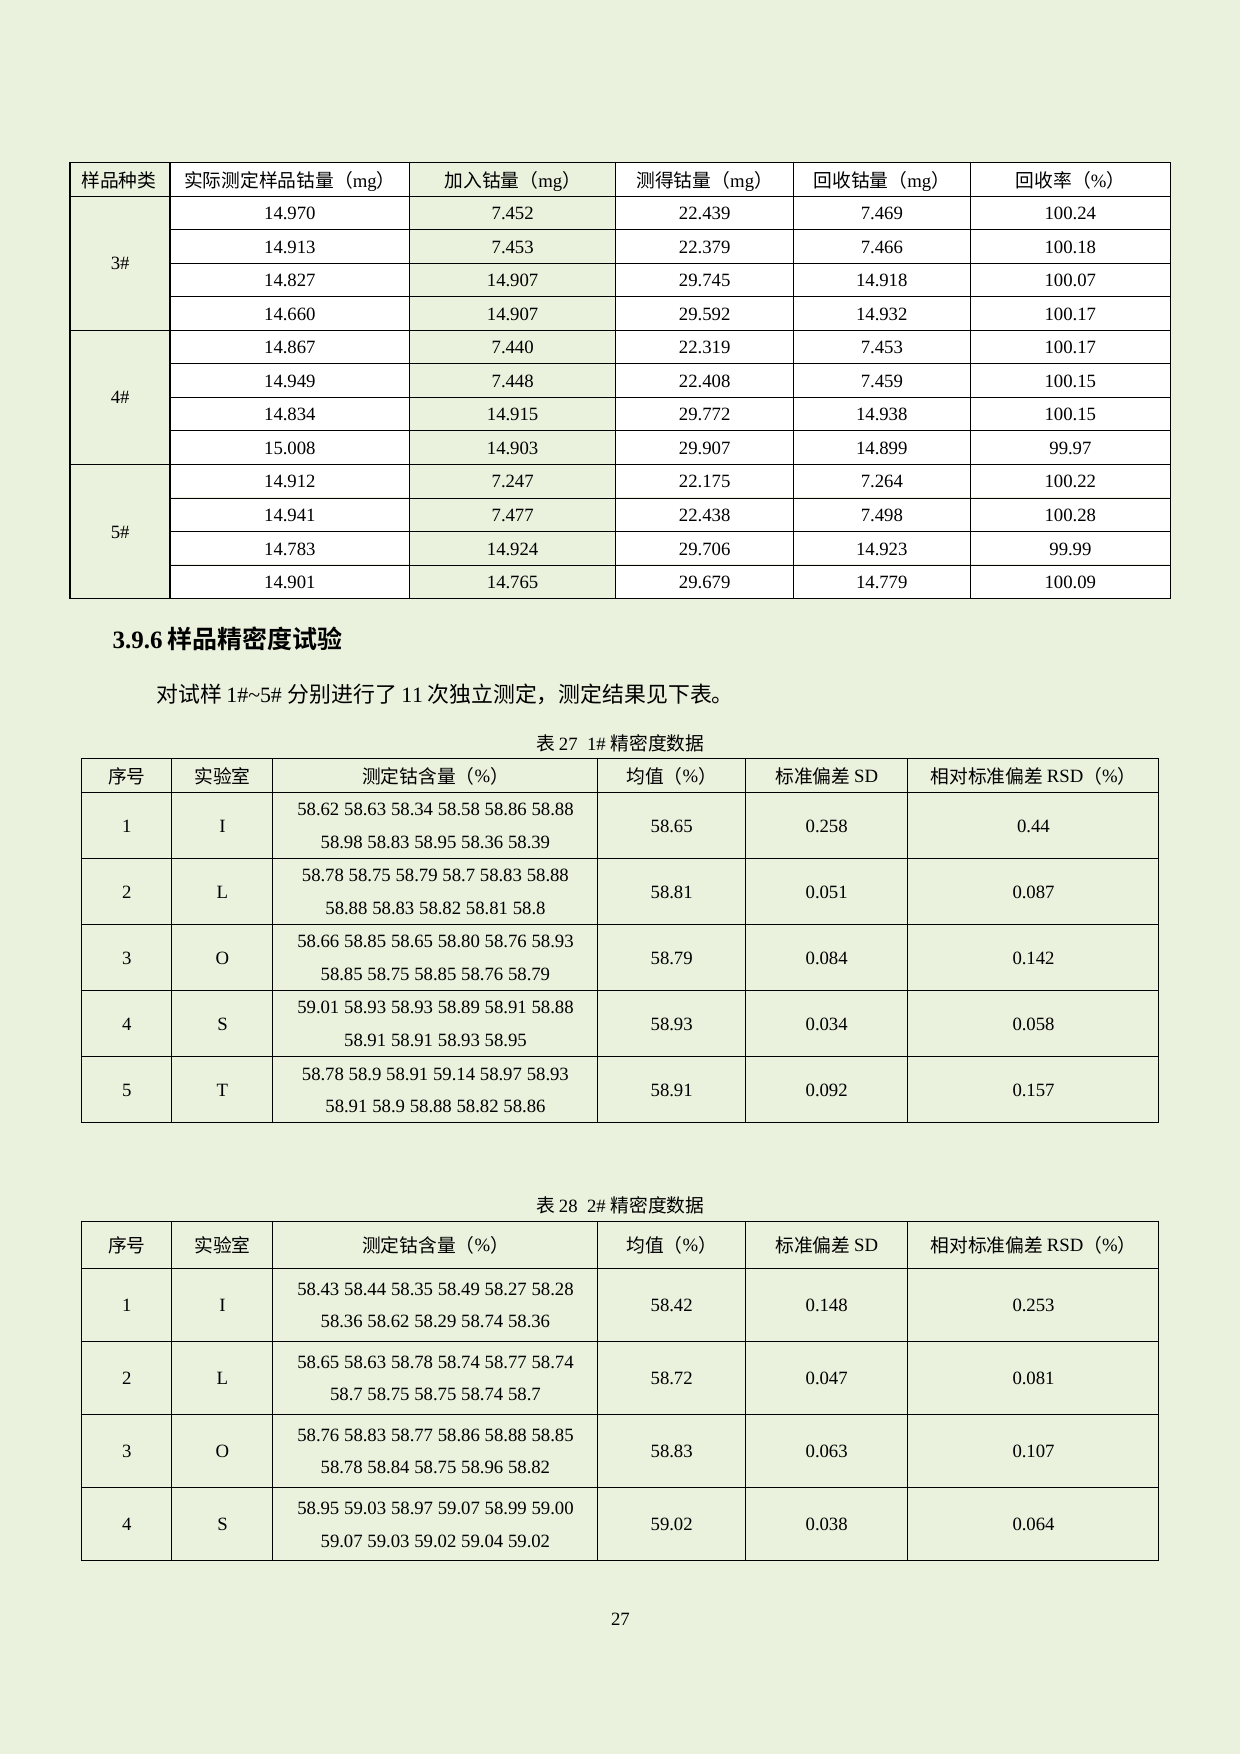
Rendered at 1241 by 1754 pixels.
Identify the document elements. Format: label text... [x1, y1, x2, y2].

table_cell 14.970 [171, 197, 409, 229]
table_cell 14.660 [171, 297, 409, 330]
text 表27 1# 精密度数据 [112, 726, 1128, 758]
table_cell 58.93 [598, 991, 745, 1056]
table_cell 7.498 [794, 499, 970, 531]
table_cell 测得钴量（mg） [616, 163, 793, 196]
table_cell 14.924 [410, 532, 615, 564]
table_cell 回收率（%） [971, 163, 1170, 196]
table_cell 7.440 [410, 331, 615, 363]
table_cell 5 [82, 1057, 171, 1122]
table_cell 58.76 58.83 58.77 58.86 58.88 58.85 58.78 58.84 58.75 58.96 58.82 [273, 1415, 597, 1487]
table_cell 0.063 [746, 1415, 907, 1487]
table_cell 58.65 58.63 58.78 58.74 58.77 58.74 58.7 58.75 58.75 58.74 58.7 [273, 1342, 597, 1414]
table_cell 22.379 [616, 230, 793, 263]
table_cell 14.938 [794, 398, 970, 430]
table_cell 58.91 [598, 1057, 745, 1122]
table_cell 29.679 [616, 566, 793, 598]
table_cell 5# [71, 465, 169, 598]
table_cell 22.438 [616, 499, 793, 531]
table_cell 14.907 [410, 264, 615, 296]
table_cell 0.258 [746, 793, 907, 858]
table_cell 100.17 [971, 331, 1170, 363]
table_header 测定钴含量（%） [273, 1222, 597, 1268]
table_cell 样品种类 [71, 163, 169, 196]
table_cell 0.058 [908, 991, 1158, 1056]
table_cell 58.78 58.9 58.91 59.14 58.97 58.93 58.91 58.9 58.88 58.82 58.86 [273, 1057, 597, 1122]
table_cell 0.44 [908, 793, 1158, 858]
table_cell 0.087 [908, 859, 1158, 924]
table_cell O [172, 925, 272, 990]
table_cell 14.918 [794, 264, 970, 296]
table_cell 22.319 [616, 331, 793, 363]
table_cell 100.15 [971, 398, 1170, 430]
table_cell 29.706 [616, 532, 793, 564]
table_cell 58.42 [598, 1269, 745, 1341]
table_cell 实际测定样品钴量（mg） [171, 163, 409, 196]
table_cell 0.107 [908, 1415, 1158, 1487]
table_cell 0.047 [746, 1342, 907, 1414]
table_cell 14.834 [171, 398, 409, 430]
table_cell L [172, 1342, 272, 1414]
table_cell 14.915 [410, 398, 615, 430]
table_cell 0.084 [746, 925, 907, 990]
table_cell I [172, 1269, 272, 1341]
table_cell 14.899 [794, 431, 970, 464]
table_cell 0.148 [746, 1269, 907, 1341]
table_cell 4 [82, 991, 171, 1056]
table_cell 14.913 [171, 230, 409, 263]
table_cell 14.949 [171, 364, 409, 397]
table_cell 2 [82, 859, 171, 924]
table_cell 14.903 [410, 431, 615, 464]
table_cell 58.78 58.75 58.79 58.7 58.83 58.88 58.88 58.83 58.82 58.81 58.8 [273, 859, 597, 924]
text 3.9.6样品精密度试验 [112, 606, 1128, 671]
table_cell 100.28 [971, 499, 1170, 531]
table_header 标准偏差SD [746, 759, 907, 792]
table_cell 加入钴量（mg） [410, 163, 615, 196]
table_cell 7.453 [410, 230, 615, 263]
table_cell 22.408 [616, 364, 793, 397]
table_cell 回收钴量（mg） [794, 163, 970, 196]
table_cell 0.038 [746, 1488, 907, 1560]
table_cell 100.18 [971, 230, 1170, 263]
table_cell 0.142 [908, 925, 1158, 990]
table_cell 7.453 [794, 331, 970, 363]
table_cell 0.253 [908, 1269, 1158, 1341]
table_cell I [172, 793, 272, 858]
table_cell 4 [82, 1488, 171, 1560]
table_cell 14.783 [171, 532, 409, 564]
table_cell 58.79 [598, 925, 745, 990]
table_cell 58.62 58.63 58.34 58.58 58.86 58.88 58.98 58.83 58.95 58.36 58.39 [273, 793, 597, 858]
table_header 均值（%） [598, 1222, 745, 1268]
text 表28 2# 精密度数据 [112, 1188, 1128, 1221]
table_cell O [172, 1415, 272, 1487]
table_cell 99.99 [971, 532, 1170, 564]
table_cell 7.247 [410, 465, 615, 497]
table_header 实验室 [172, 1222, 272, 1268]
table_cell 0.051 [746, 859, 907, 924]
table_cell 14.867 [171, 331, 409, 363]
table_cell 14.923 [794, 532, 970, 564]
table_cell 3 [82, 925, 171, 990]
table_header 相对标准偏差RSD（%） [908, 759, 1158, 792]
table_header 序号 [82, 1222, 171, 1268]
table_cell 14.779 [794, 566, 970, 598]
table_cell 14.932 [794, 297, 970, 330]
table_cell 14.941 [171, 499, 409, 531]
table_cell 0.157 [908, 1057, 1158, 1122]
table_header 序号 [82, 759, 171, 792]
table_cell T [172, 1057, 272, 1122]
table_cell 29.592 [616, 297, 793, 330]
text 对试样1#~5# 分别进行了11次独立测定，测定结果见下表。 [112, 677, 1128, 709]
table_cell 22.175 [616, 465, 793, 497]
table_cell 1 [82, 1269, 171, 1341]
table_cell L [172, 859, 272, 924]
table_cell 7.452 [410, 197, 615, 229]
table_cell 0.064 [908, 1488, 1158, 1560]
table_cell 58.95 59.03 58.97 59.07 58.99 59.00 59.07 59.03 59.02 59.04 59.02 [273, 1488, 597, 1560]
table_header 标准偏差SD [746, 1222, 907, 1268]
table_cell 29.772 [616, 398, 793, 430]
table_cell 2 [82, 1342, 171, 1414]
table_cell 7.466 [794, 230, 970, 263]
table_cell 7.469 [794, 197, 970, 229]
table_cell 58.72 [598, 1342, 745, 1414]
table_cell 100.22 [971, 465, 1170, 497]
table_cell 15.008 [171, 431, 409, 464]
table_cell 29.907 [616, 431, 793, 464]
table_cell 7.477 [410, 499, 615, 531]
table_header 相对标准偏差RSD（%） [908, 1222, 1158, 1268]
table_cell 100.09 [971, 566, 1170, 598]
table_cell 7.448 [410, 364, 615, 397]
table_cell 58.66 58.85 58.65 58.80 58.76 58.93 58.85 58.75 58.85 58.76 58.79 [273, 925, 597, 990]
table_cell 7.459 [794, 364, 970, 397]
table_cell 3# [71, 197, 169, 330]
table_header 均值（%） [598, 759, 745, 792]
table_cell 3 [82, 1415, 171, 1487]
table_header 实验室 [172, 759, 272, 792]
table_cell 100.07 [971, 264, 1170, 296]
table_cell 0.034 [746, 991, 907, 1056]
table_cell 100.15 [971, 364, 1170, 397]
table_cell 14.827 [171, 264, 409, 296]
table_cell 58.81 [598, 859, 745, 924]
table_cell 100.24 [971, 197, 1170, 229]
table_cell 59.01 58.93 58.93 58.89 58.91 58.88 58.91 58.91 58.93 58.95 [273, 991, 597, 1056]
table_cell 14.907 [410, 297, 615, 330]
table_cell 1 [82, 793, 171, 858]
table_cell 4# [71, 331, 169, 464]
table_header 测定钴含量（%） [273, 759, 597, 792]
table_cell 0.092 [746, 1057, 907, 1122]
table_cell 100.17 [971, 297, 1170, 330]
table_cell 0.081 [908, 1342, 1158, 1414]
table_cell 58.65 [598, 793, 745, 858]
table_cell 58.43 58.44 58.35 58.49 58.27 58.28 58.36 58.62 58.29 58.74 58.36 [273, 1269, 597, 1341]
table_cell 14.912 [171, 465, 409, 497]
table_cell S [172, 991, 272, 1056]
table_cell 29.745 [616, 264, 793, 296]
table_cell 99.97 [971, 431, 1170, 464]
table_cell 58.83 [598, 1415, 745, 1487]
table_cell 14.765 [410, 566, 615, 598]
table_cell 7.264 [794, 465, 970, 497]
table_cell 22.439 [616, 197, 793, 229]
table_cell S [172, 1488, 272, 1560]
table_cell 59.02 [598, 1488, 745, 1560]
table_cell 14.901 [171, 566, 409, 598]
